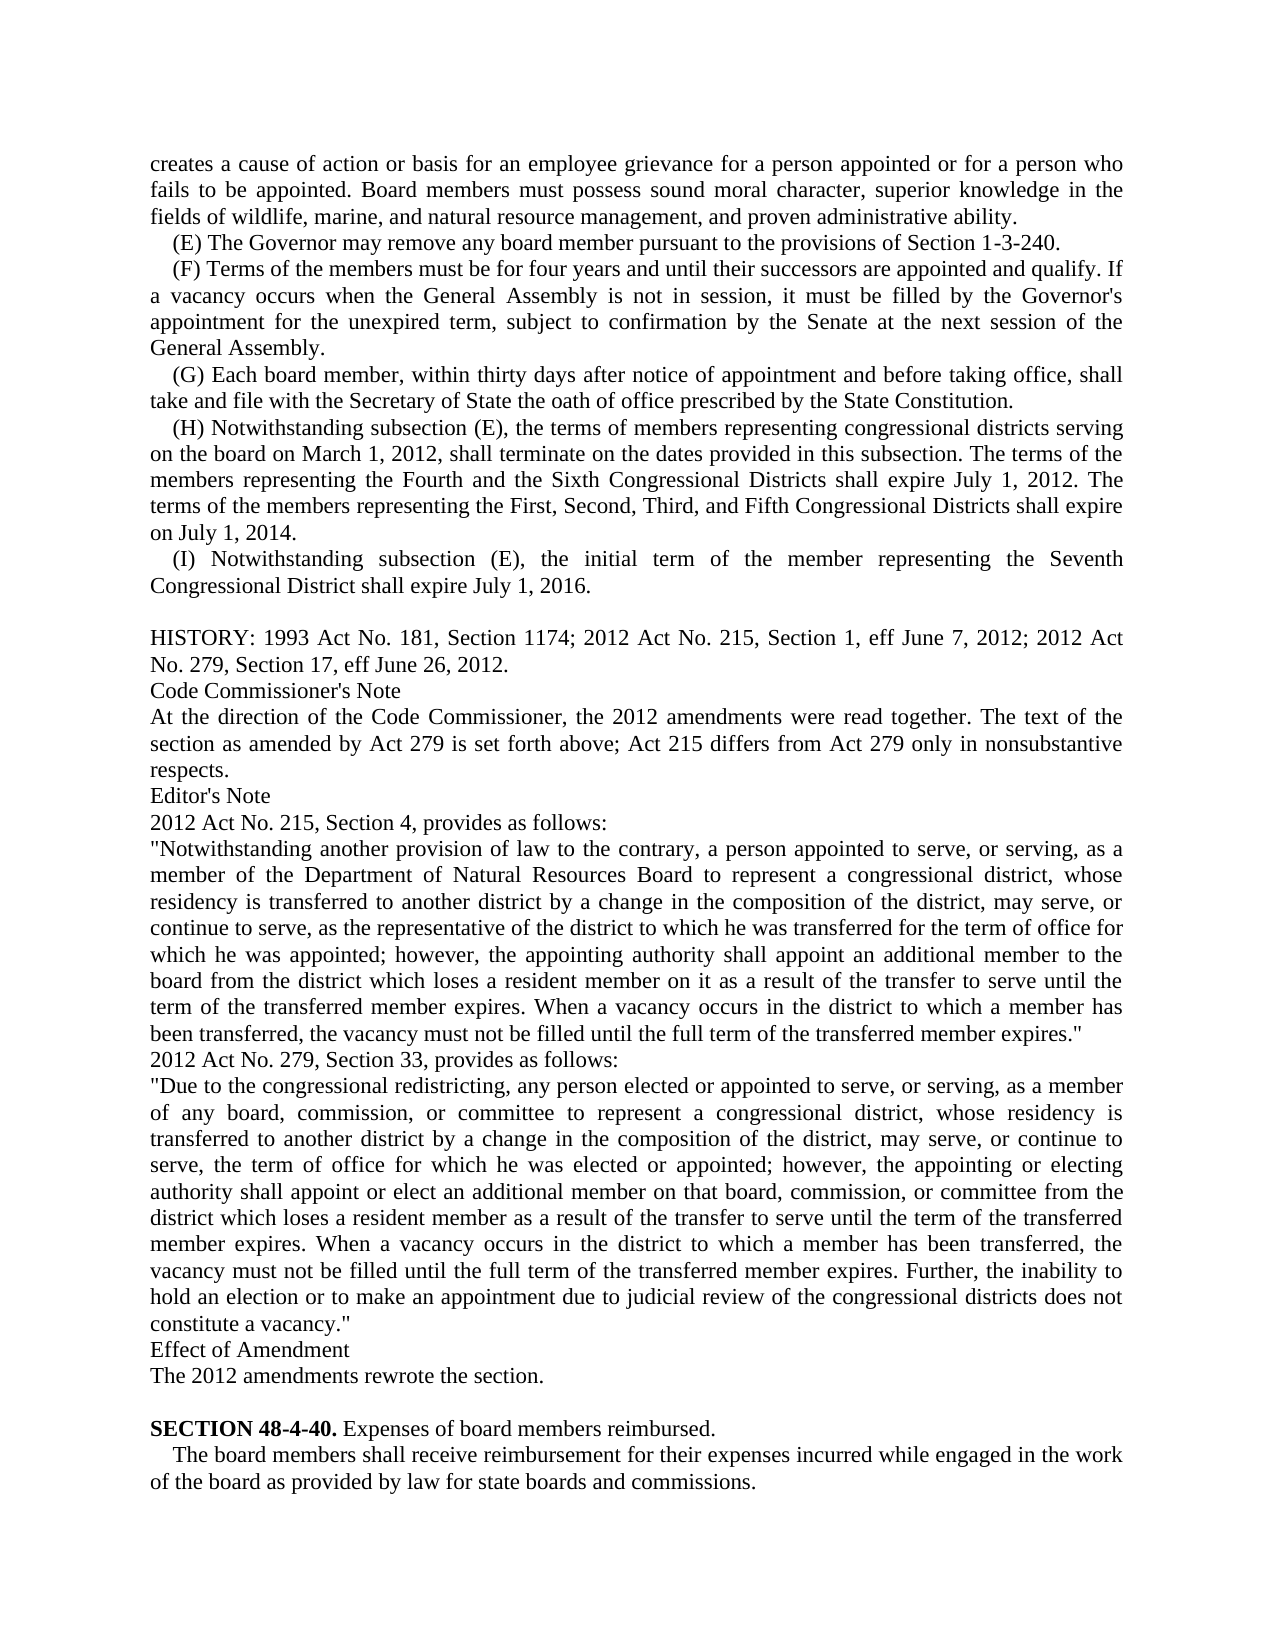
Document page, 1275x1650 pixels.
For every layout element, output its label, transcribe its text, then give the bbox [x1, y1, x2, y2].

text Code Commissioner's Note [150, 677, 1125, 703]
text 2012 Act No. 279, Section 33, provides as follows: [150, 1046, 1125, 1072]
text The board members shall receive reimbursement for their expenses incurred while engaged in the work of the board as provided by law for state boards and commissions. [150, 1441, 1125, 1494]
text At the direction of the Code Commissioner, the 2012 amendments were read together. The text of the section as amended by Act 279 is set forth above; Act 215 differs from Act 279 only in nonsubstantive respects. [150, 703, 1125, 782]
text (E) The Governor may remove any board member pursuant to the provisions of Section 1-3-240. [150, 229, 1125, 255]
text "Due to the congressional redistricting, any person elected or appointed to serve, or serving, as a member of any board, commission, or committee to represent a congressional district, whose residency is transferred to another district by a change in the composition of the district, may serve, or continue to serve, the term of office for which he was elected or appointed; however, the appointing or electing authority shall appoint or elect an additional member on that board, commission, or committee from the district which loses a resident member as a result of the transfer to serve until the term of the transferred member expires. When a vacancy occurs in the district to which a member has been transferred, the vacancy must not be filled until the full term of the transferred member expires. Further, the inability to hold an election or to make an appointment due to judicial review of the congressional districts does not constitute a vacancy." [150, 1072, 1125, 1336]
text (I) Notwithstanding subsection (E), the initial term of the member representing the Seventh Congressional District shall expire July 1, 2016. [150, 545, 1125, 598]
text Effect of Amendment [150, 1336, 1125, 1362]
text "Notwithstanding another provision of law to the contrary, a person appointed to serve, or serving, as a member of the Department of Natural Resources Board to represent a congressional district, whose residency is transferred to another district by a change in the composition of the district, may serve, or continue to serve, as the representative of the district to which he was transferred for the term of office for which he was appointed; however, the appointing authority shall appoint an additional member to the board from the district which loses a resident member on it as a result of the transfer to serve until the term of the transferred member expires. When a vacancy occurs in the district to which a member has been transferred, the vacancy must not be filled until the full term of the transferred member expires." [150, 835, 1125, 1046]
text 2012 Act No. 215, Section 4, provides as follows: [150, 809, 1125, 835]
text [150, 150, 1125, 229]
text Editor's Note [150, 782, 1125, 809]
text SECTION 48-4-40. Expenses of board members reimbursed. [150, 1415, 1125, 1441]
text HISTORY: 1993 Act No. 181, Section 1174; 2012 Act No. 215, Section 1, eff June 7, 2012; 2012 Act No. 279, Section 17, eff June 26, 2012. [150, 624, 1125, 677]
text (F) Terms of the members must be for four years and until their successors are appointed and qualify. If a vacancy occurs when the General Assembly is not in session, it must be filled by the Governor's appointment for the unexpired term, subject to confirmation by the Senate at the next session of the General Assembly. [150, 255, 1125, 361]
text (H) Notwithstanding subsection (E), the terms of members representing congressional districts serving on the board on March 1, 2012, shall terminate on the dates provided in this subsection. The terms of the members representing the Fourth and the Sixth Congressional Districts shall expire July 1, 2012. The terms of the members representing the First, Second, Third, and Fifth Congressional Districts shall expire on July 1, 2014. [150, 413, 1125, 545]
text The 2012 amendments rewrote the section. [150, 1362, 1125, 1389]
text (G) Each board member, within thirty days after notice of appointment and before taking office, shall take and file with the Secretary of State the oath of office prescribed by the State Constitution. [150, 361, 1125, 413]
